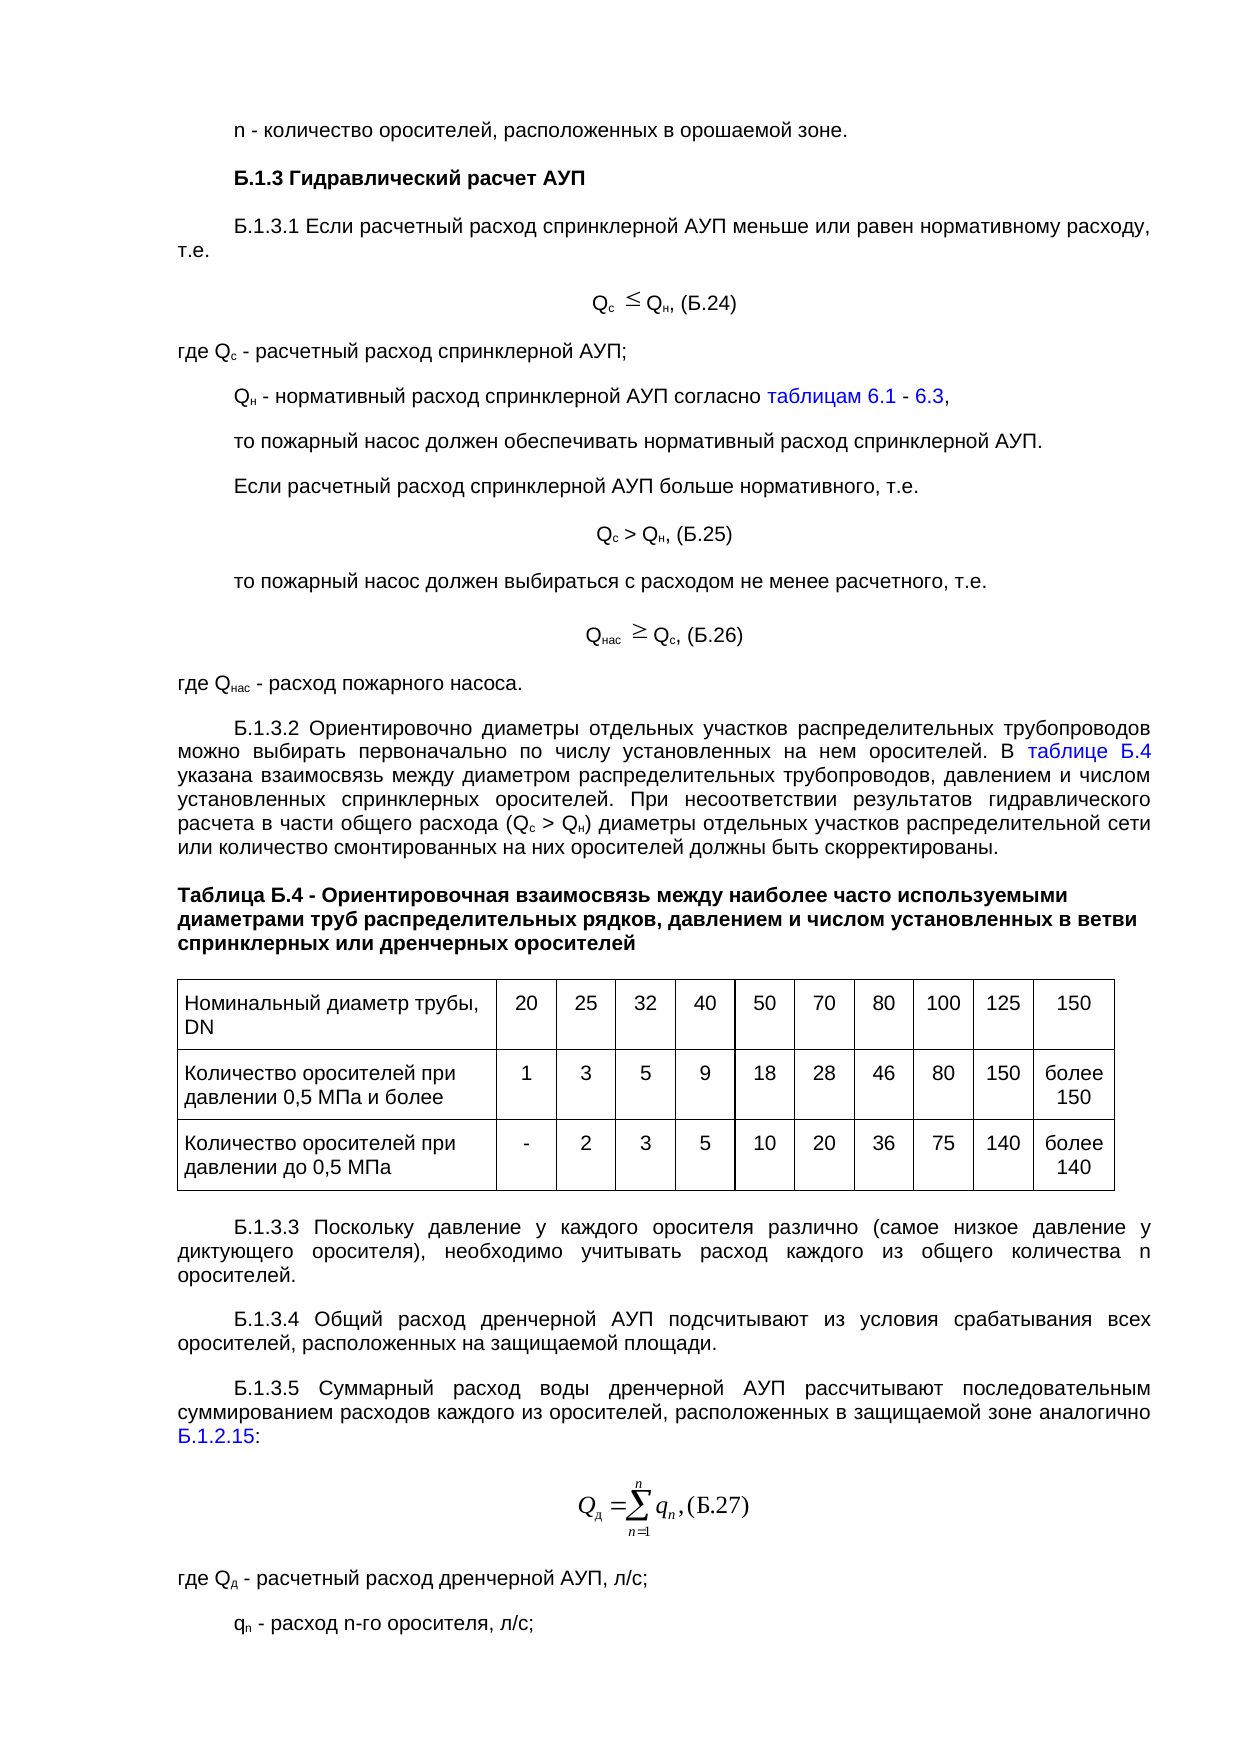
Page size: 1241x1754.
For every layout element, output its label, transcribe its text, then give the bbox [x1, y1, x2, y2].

text Если расчетный расход спринклерной АУП больше нормативного, т.е. [177, 473, 1152, 497]
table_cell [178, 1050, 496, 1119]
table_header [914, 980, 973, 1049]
text то пожарный насос должен выбираться с расходом не менее расчетного, т.е. [177, 569, 1152, 593]
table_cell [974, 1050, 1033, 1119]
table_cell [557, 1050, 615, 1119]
text где Qс - расчетный расход спринклерной АУП; [177, 339, 1152, 363]
title Таблица Б.4 - Ориентировочная взаимосвязь между наиболее часто используемыми диаметрами труб распределительных рядков, давлением и числом установленных в ветви спринклерных или дренчерных оросителей [177, 883, 1152, 955]
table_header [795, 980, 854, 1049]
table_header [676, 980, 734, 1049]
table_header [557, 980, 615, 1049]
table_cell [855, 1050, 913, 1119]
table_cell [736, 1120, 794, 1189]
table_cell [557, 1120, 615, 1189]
text Б.1.3.4 Общий расход дренчерной АУП подсчитывают из условия срабатывания всех оросителей, расположенных на защищаемой площади. [177, 1307, 1152, 1355]
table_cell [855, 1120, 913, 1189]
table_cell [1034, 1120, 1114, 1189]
text qn - расход n-го оросителя, л/с; [177, 1611, 1152, 1635]
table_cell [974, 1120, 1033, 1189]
text где Qд - расчетный расход дренчерной АУП, л/с; [177, 1566, 1152, 1590]
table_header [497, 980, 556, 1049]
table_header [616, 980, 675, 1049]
text Qс Qн, (Б.24) [177, 286, 1152, 315]
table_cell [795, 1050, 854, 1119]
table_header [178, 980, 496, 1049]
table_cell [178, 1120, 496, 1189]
text Б.1.3.1 Если расчетный расход спринклерной АУП меньше или равен нормативному расходу, т.е. [177, 214, 1152, 262]
text Qс > Qн, (Б.25) [177, 521, 1152, 545]
text Б.1.3.2 Ориентировочно диаметры отдельных участков распределительных трубопроводов можно выбирать первоначально по числу установленных на нем оросителей. В таблице Б.4 указана взаимосвязь между диаметром распределительных трубопроводов, давлением и числом установленных спринклерных оросителей. При несоответствии результатов гидравлического расчета в части общего расхода (Qс > Qн) диаметры отдельных участков распределительной сети или количество смонтированных на них оросителей должны быть скорректированы. [177, 715, 1152, 859]
text Qнас Qс, (Б.26) [177, 617, 1152, 647]
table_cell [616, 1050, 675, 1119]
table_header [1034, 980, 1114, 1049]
text где Qнас - расход пожарного насоса. [177, 671, 1152, 694]
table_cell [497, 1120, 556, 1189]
text n - количество оросителей, расположенных в орошаемой зоне. [177, 118, 1152, 142]
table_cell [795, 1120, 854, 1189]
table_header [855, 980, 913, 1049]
text то пожарный насос должен обеспечивать нормативный расход спринклерной АУП. [177, 429, 1152, 453]
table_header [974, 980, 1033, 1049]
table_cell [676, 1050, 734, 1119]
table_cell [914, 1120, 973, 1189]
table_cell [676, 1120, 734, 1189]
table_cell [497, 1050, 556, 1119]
text Б.1.3.3 Поскольку давление у каждого оросителя различно (самое низкое давление у диктующего оросителя), необходимо учитывать расход каждого из общего количества n оросителей. [177, 1214, 1152, 1286]
text Qн - нормативный расход спринклерной АУП согласно таблицам 6.1 - 6.3, [177, 384, 1152, 408]
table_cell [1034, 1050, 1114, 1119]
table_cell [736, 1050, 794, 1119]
text Б.1.3.5 Суммарный расход воды дренчерной АУП рассчитывают последовательным суммированием расходов каждого из оросителей, расположенных в защищаемой зоне аналогично Б.1.2.15: [177, 1376, 1152, 1448]
title Б.1.3 Гидравлический расчет АУП [177, 166, 1152, 190]
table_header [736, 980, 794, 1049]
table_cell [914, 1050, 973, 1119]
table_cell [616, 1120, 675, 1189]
